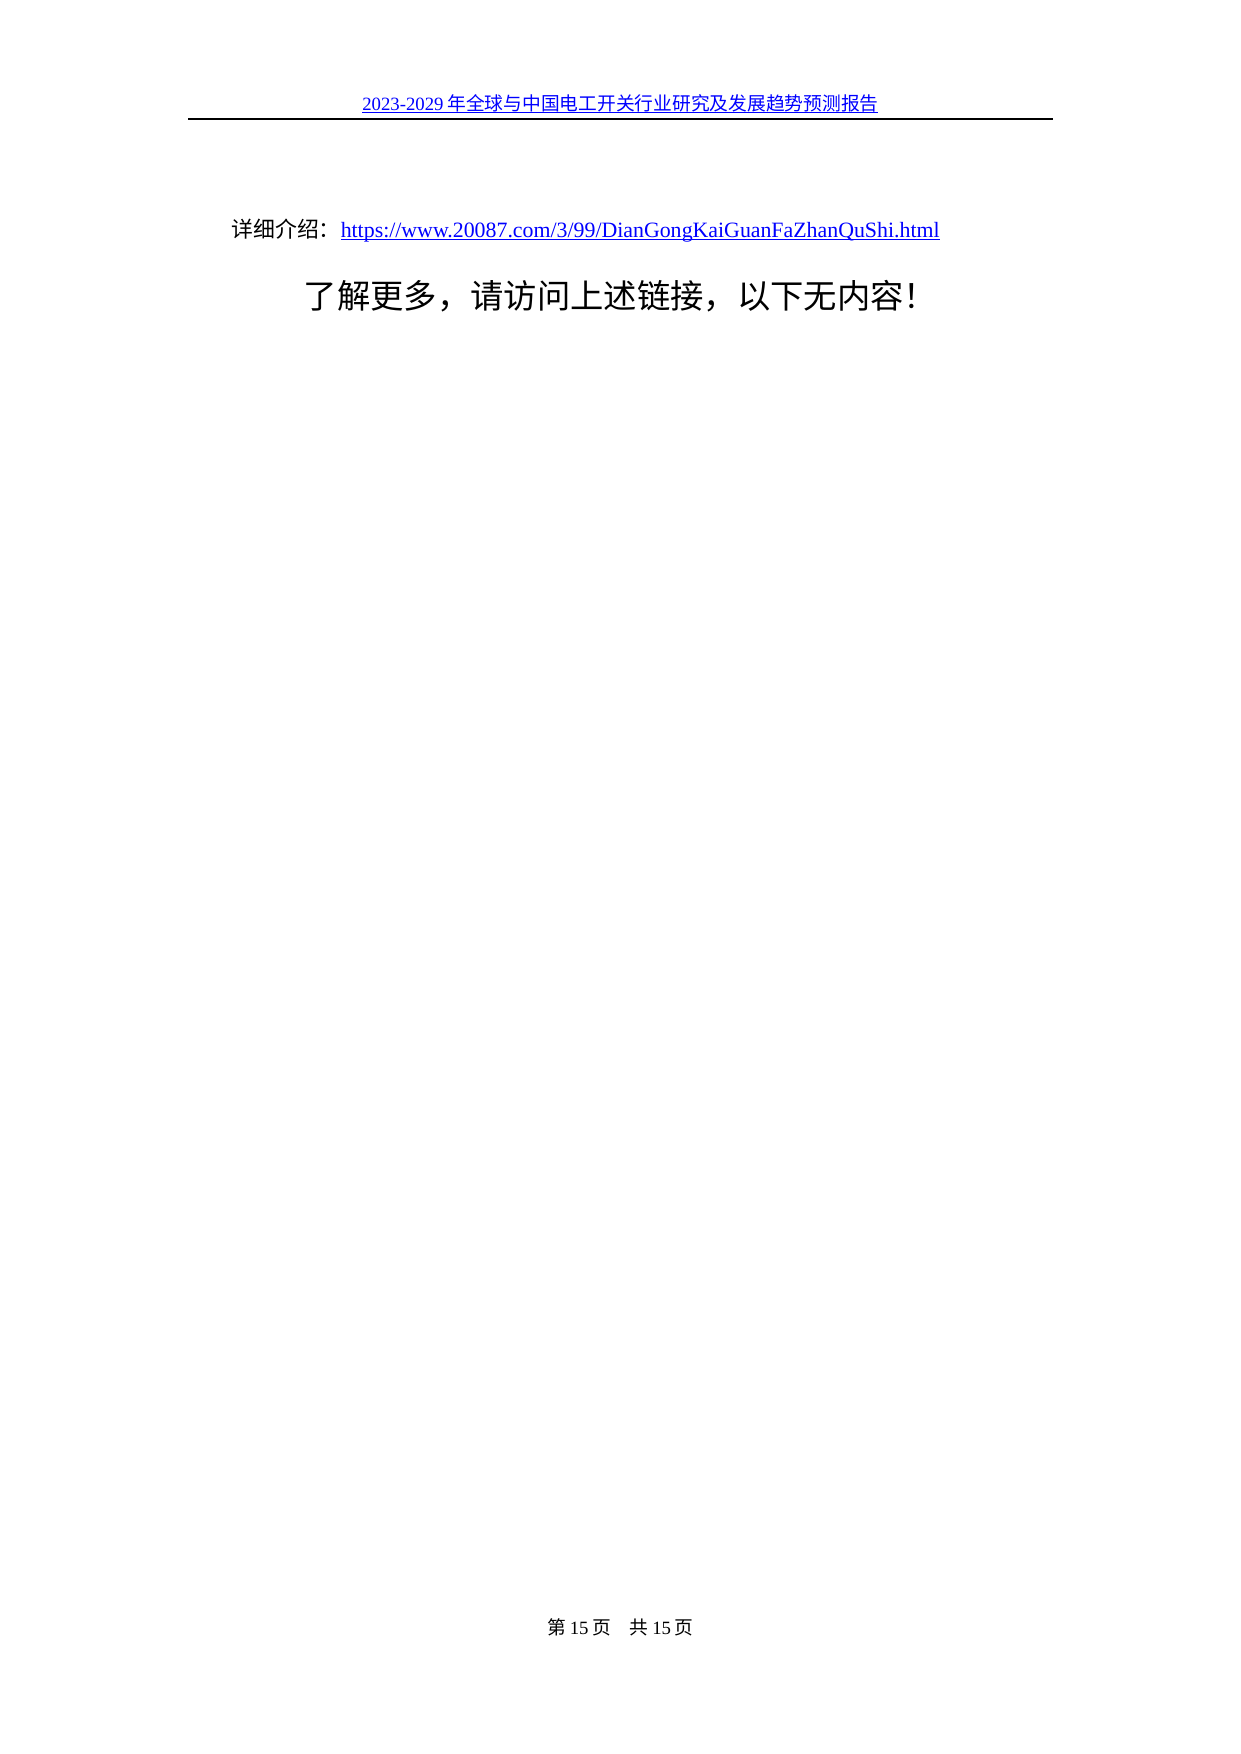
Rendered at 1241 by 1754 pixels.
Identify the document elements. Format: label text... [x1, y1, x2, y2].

text 详细介绍：https://www.20087.com/3/99/DianGongKaiGuanFaZhanQuShi.html [187, 212, 1053, 244]
title 了解更多，请访问上述链接，以下无内容！ [187, 262, 1053, 327]
